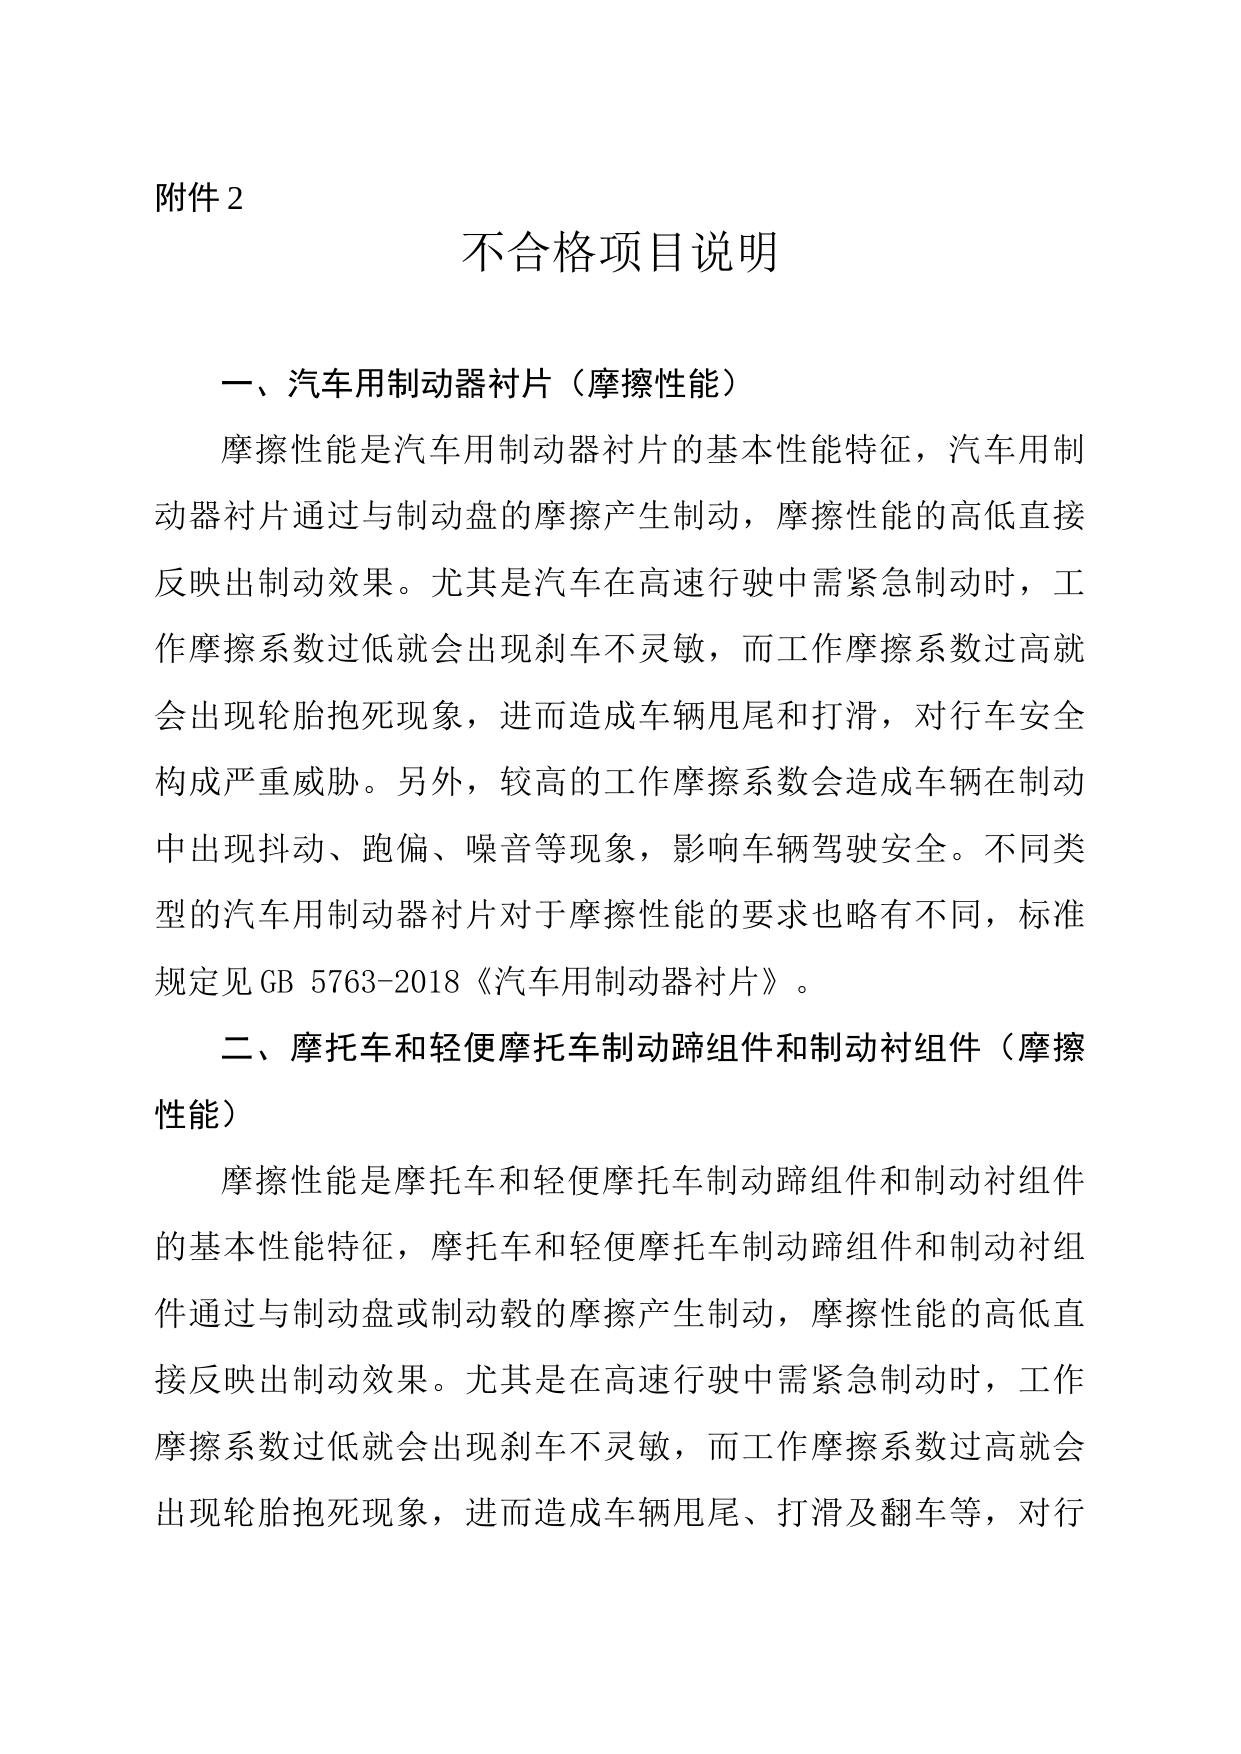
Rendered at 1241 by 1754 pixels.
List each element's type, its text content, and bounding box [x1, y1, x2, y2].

text 一、汽车用制动器衬片（摩擦性能） [153, 347, 1087, 414]
list 二、摩托车和轻便摩托车制动蹄组件和制动衬组件（摩擦性能） [153, 1012, 1087, 1145]
text 不合格项目说明 [153, 221, 1087, 281]
text 附件2 [153, 162, 1087, 221]
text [153, 1145, 1087, 1544]
text 摩擦性能是汽车用制动器衬片的基本性能特征，汽车用制动器衬片通过与制动盘的摩擦产生制动，摩擦性能的高低直接反映出制动效果。尤其是汽车在高速行驶中需紧急制动时，工作摩擦系数过低就会出现刹车不灵敏，而工作摩擦系数过高就会出现轮胎抱死现象，进而造成车辆甩尾和打滑，对行车安全构成严重威胁。另外，较高的工作摩擦系数会造成车辆在制动中出现抖动、跑偏、噪音等现象，影响车辆驾驶安全。不同类型的汽车用制动器衬片对于摩擦性能的要求也略有不同，标准规定见GB 5763-2018《汽车用制动器衬片》。 [153, 414, 1087, 1012]
